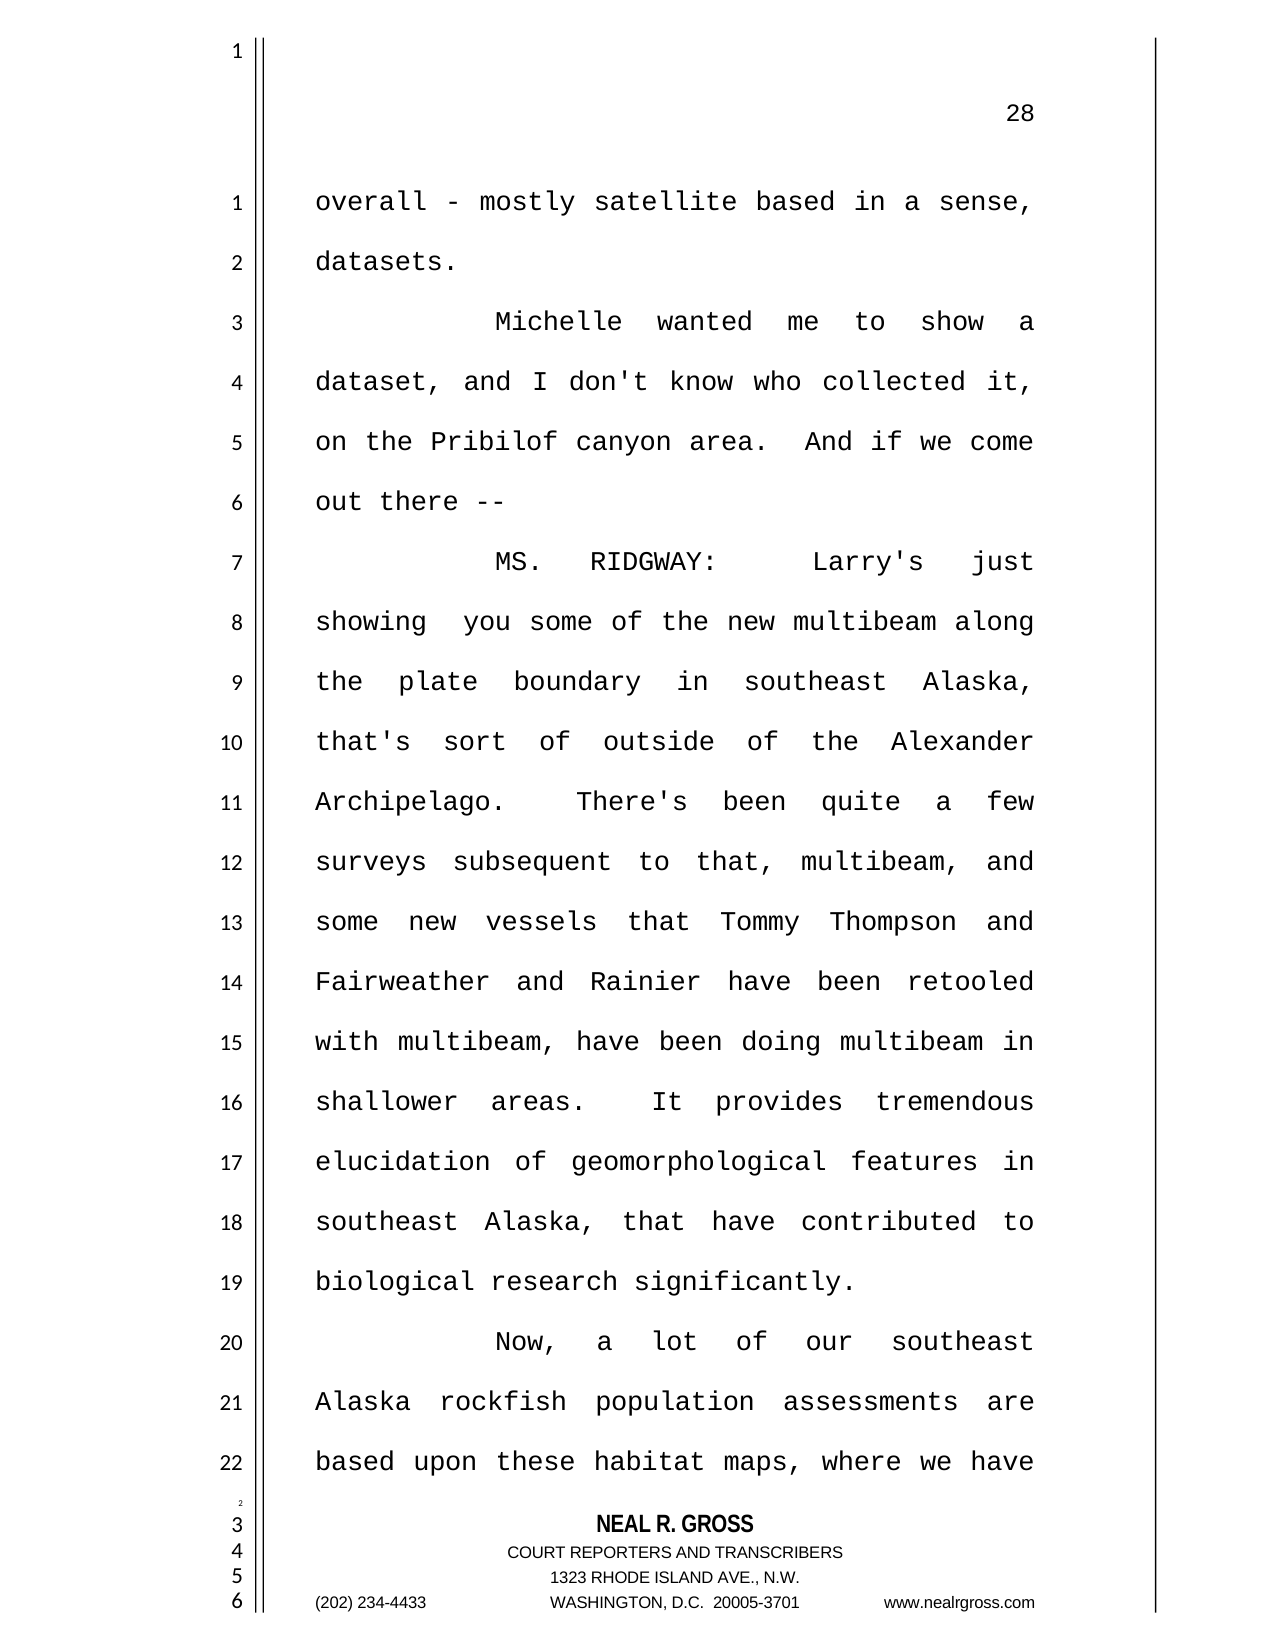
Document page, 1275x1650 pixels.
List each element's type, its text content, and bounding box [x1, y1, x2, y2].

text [315, 1302, 1035, 1482]
text Michelle wanted me to show a dataset, and I don't know who collected it, on the Pribilof canyon area. And if we come out there -- [315, 282, 1035, 522]
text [315, 162, 1035, 282]
text MS. RIDGWAY: Larry's just showing you some of the new multibeam along the plate boundary in southeast Alaska, that's sort of outside of the Alexander Archipelago. There's been quite a few surveys subsequent to that, multibeam, and some new vessels that Tommy Thompson and Fairweather and Rainier have been retooled with multibeam, have been doing multibeam in shallower areas. It provides tremendous elucidation of geomorphological features in southeast Alaska, that have contributed to biological research significantly. [315, 522, 1035, 1302]
